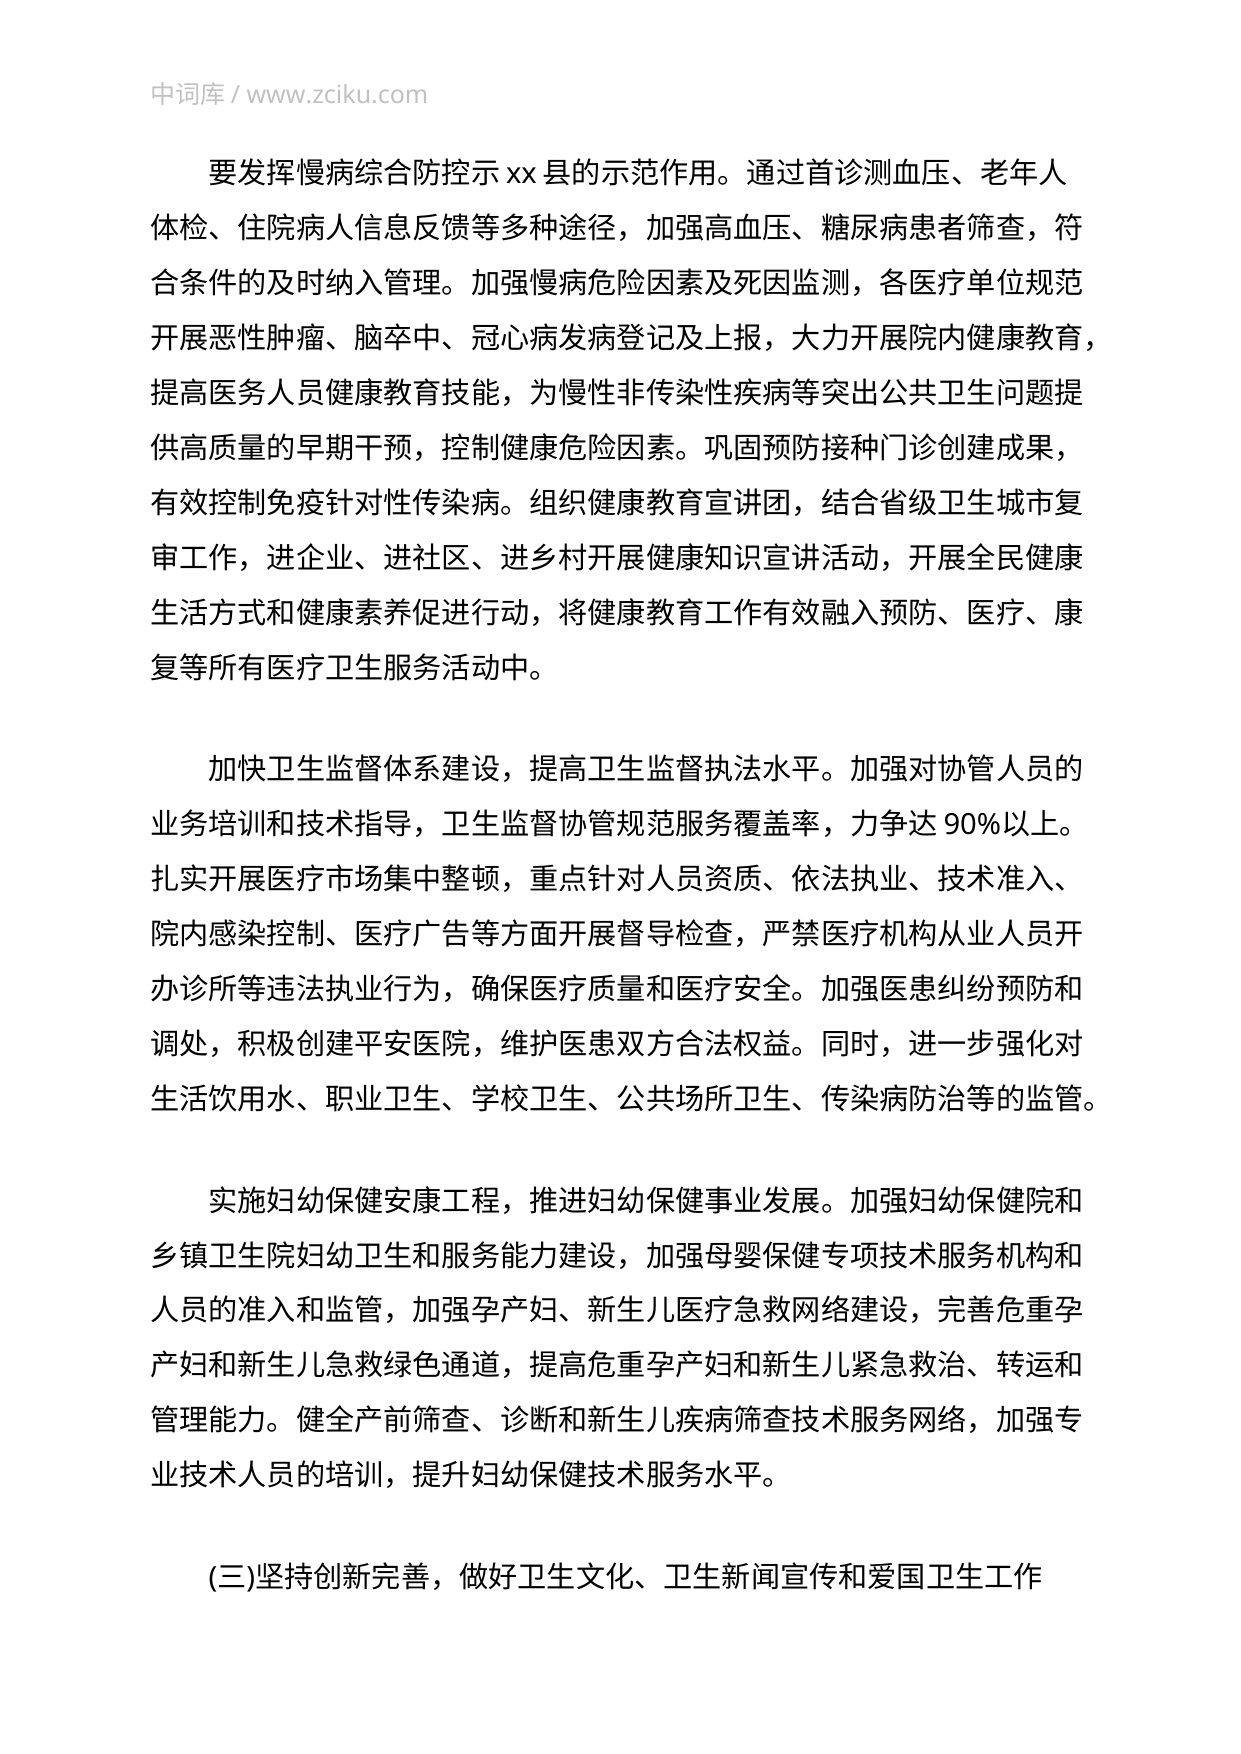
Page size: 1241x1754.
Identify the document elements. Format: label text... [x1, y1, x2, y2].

text 加快卫生监督体系建设，提高卫生监督执法水平。加强对协管人员的业务培训和技术指导，卫生监督协管规范服务覆盖率，力争达90%以上。扎实开展医疗市场集中整顿，重点针对人员资质、依法执业、技术准入、院内感染控制、医疗广告等方面开展督导检查，严禁医疗机构从业人员开办诊所等违法执业行为，确保医疗质量和医疗安全。加强医患纠纷预防和调处，积极创建平安医院，维护医患双方合法权益。同时，进一步强化对生活饮用水、职业卫生、学校卫生、公共场所卫生、传染病防治等的监管。 [150, 746, 1090, 1118]
text (三)坚持创新完善，做好卫生文化、卫生新闻宣传和爱国卫生工作 [150, 1553, 1090, 1596]
text 实施妇幼保健安康工程，推进妇幼保健事业发展。加强妇幼保健院和乡镇卫生院妇幼卫生和服务能力建设，加强母婴保健专项技术服务机构和人员的准入和监管，加强孕产妇、新生儿医疗急救网络建设，完善危重孕产妇和新生儿急救绿色通道，提高危重孕产妇和新生儿紧急救治、转运和管理能力。健全产前筛查、诊断和新生儿疾病筛查技术服务网络，加强专业技术人员的培训，提升妇幼保健技术服务水平。 [150, 1177, 1090, 1494]
text 要发挥慢病综合防控示xx县的示范作用。通过首诊测血压、老年人体检、住院病人信息反馈等多种途径，加强高血压、糖尿病患者筛查，符合条件的及时纳入管理。加强慢病危险因素及死因监测，各医疗单位规范开展恶性肿瘤、脑卒中、冠心病发病登记及上报，大力开展院内健康教育，提高医务人员健康教育技能，为慢性非传染性疾病等突出公共卫生问题提供高质量的早期干预，控制健康危险因素。巩固预防接种门诊创建成果，有效控制免疫针对性传染病。组织健康教育宣讲团，结合省级卫生城市复审工作，进企业、进社区、进乡村开展健康知识宣讲活动，开展全民健康生活方式和健康素养促进行动，将健康教育工作有效融入预防、医疗、康复等所有医疗卫生服务活动中。 [150, 150, 1090, 686]
